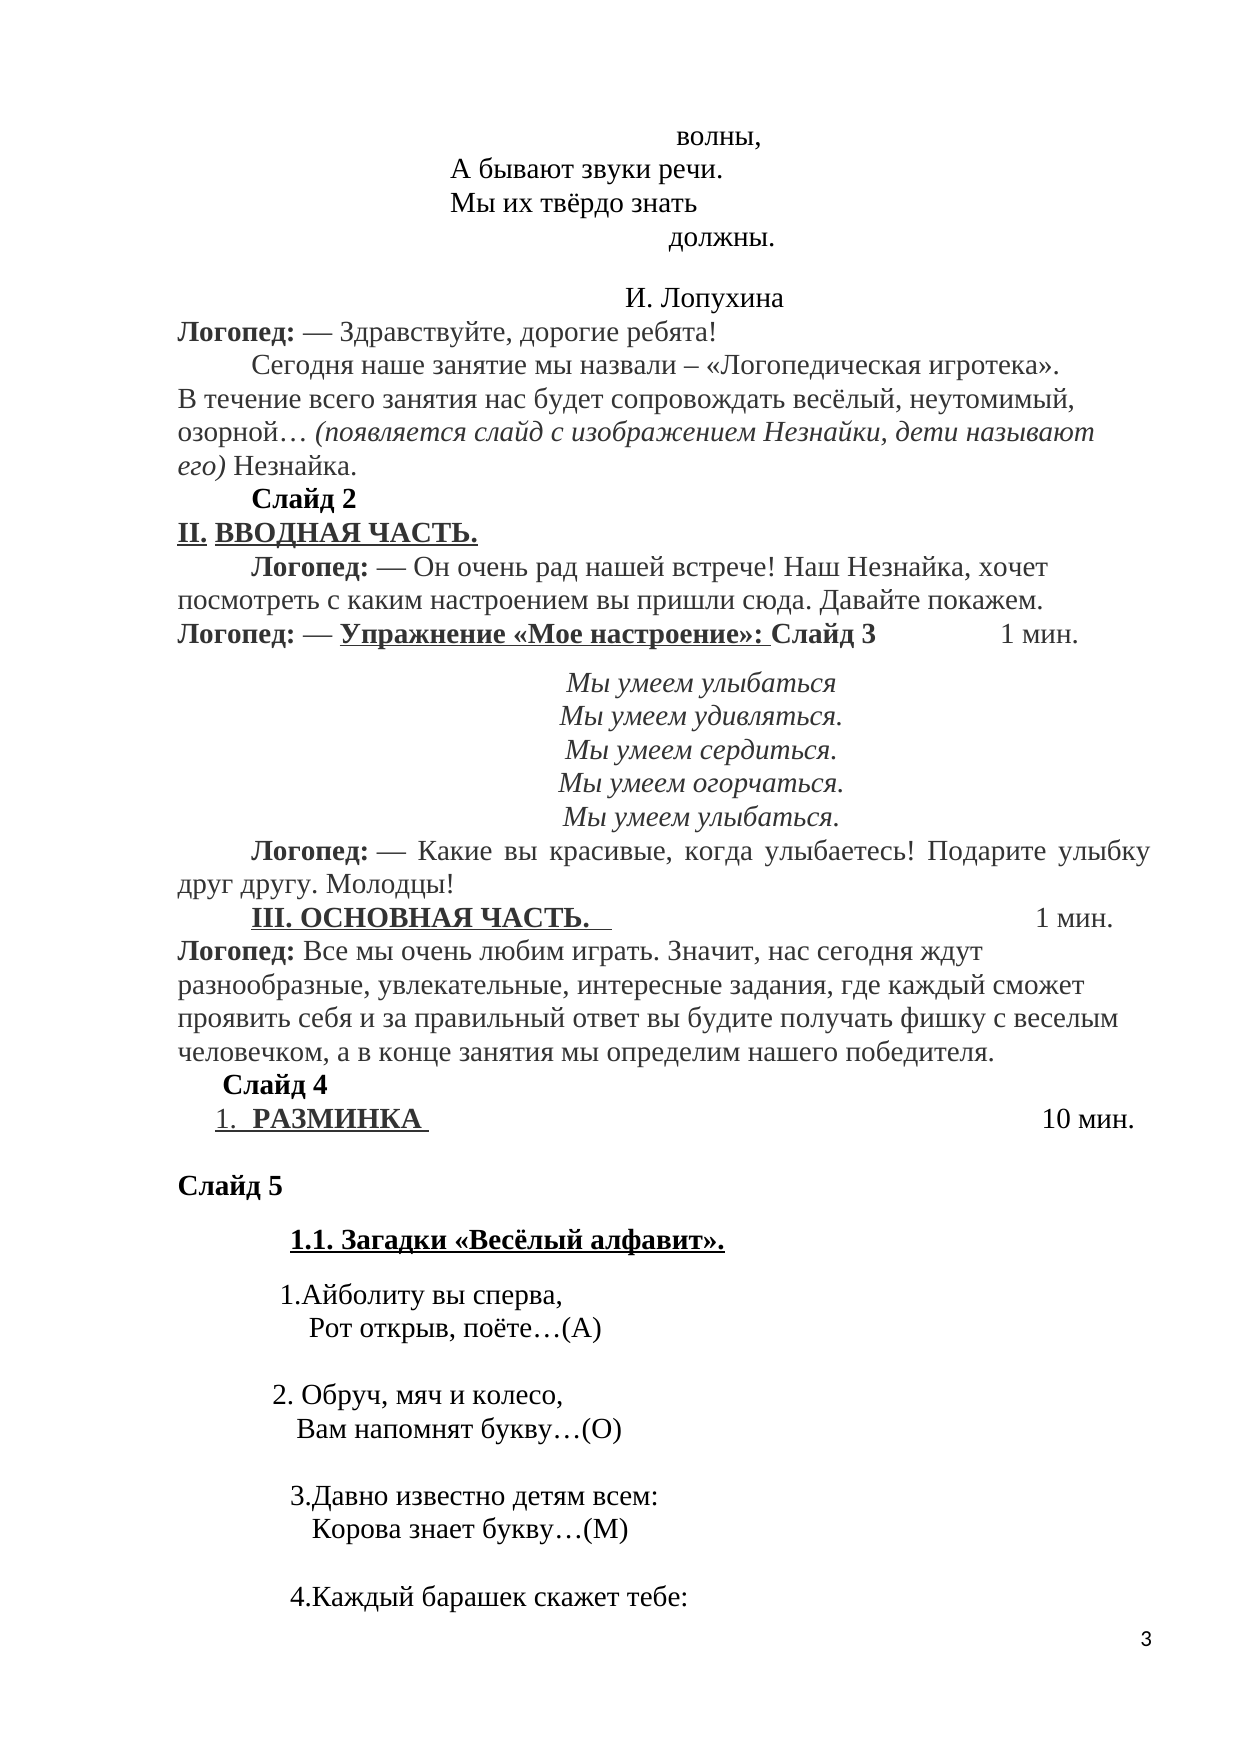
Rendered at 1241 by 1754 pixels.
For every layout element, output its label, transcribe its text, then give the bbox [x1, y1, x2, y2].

text Мы умеем улыбаться [177, 665, 1152, 698]
text Слайд 2 [177, 482, 1152, 515]
text Логопед: — Упражнение «Мое настроение»: Слайд 3 1 мин. [177, 616, 1152, 649]
text 2. Обруч, мяч и колесо, [177, 1377, 1152, 1411]
text III. ОСНОВНАЯ ЧАСТЬ. 1 мин. [177, 900, 1152, 933]
text Логопед: — Какие вы красивые, когда улыбаетесь! Подарите улыбку друг другу. Молодцы! [177, 833, 1152, 900]
list должны. [326, 219, 1152, 252]
text Слайд 5 [177, 1168, 1152, 1202]
list 3.Давно известно детям всем: [290, 1478, 1152, 1512]
list Мы их твёрдо знать [326, 185, 1152, 219]
text Сегодня наше занятие мы назвали – «Логопедическая игротека». [177, 347, 1152, 381]
text Логопед: — Здравствуйте, дорогие ребята! [177, 314, 1152, 347]
list И. Лопухина [326, 280, 1152, 314]
list РАЗМИНКА 10 мин. [215, 1101, 1152, 1134]
text Мы умеем огорчаться. [177, 766, 1152, 799]
text II. ВВОДНАЯ ЧАСТЬ. [177, 515, 1152, 549]
text Логопед: Все мы очень любим играть. Значит, нас сегодня ждут разнообразные, увлекательные, интересные задания, где каждый сможет проявить себя и за правильный ответ вы будите получать фишку с веселым человечком, а в конце занятия мы определим нашего победителя. [177, 933, 1152, 1067]
list 1.1. Загадки «Весёлый алфавит». [290, 1222, 1152, 1256]
text Мы умеем удивляться. [177, 698, 1152, 732]
list волны, [326, 118, 1152, 152]
text Мы умеем сердиться. [177, 732, 1152, 766]
list Корова знает букву…(М) [290, 1512, 1152, 1545]
text Мы умеем улыбаться. [177, 799, 1152, 833]
list А бывают звуки речи. [326, 152, 1152, 185]
text 1.Айболиту вы сперва, [177, 1277, 1152, 1310]
text Рот открыв, поёте…(А) [177, 1310, 1152, 1344]
text В течение всего занятия нас будет сопровождать весёлый, неутомимый, озорной… (появляется слайд с изображением Незнайки, дети называют его) Незнайка. [177, 381, 1152, 482]
text Вам напомнят букву…(О) [252, 1411, 1152, 1444]
list 4.Каждый барашек скажет тебе: [290, 1579, 1152, 1612]
text Слайд 4 [215, 1067, 1152, 1101]
text Логопед: — Он очень рад нашей встрече! Наш Незнайка, хочет посмотреть с каким настроением вы пришли сюда. Давайте покажем. [177, 549, 1152, 616]
